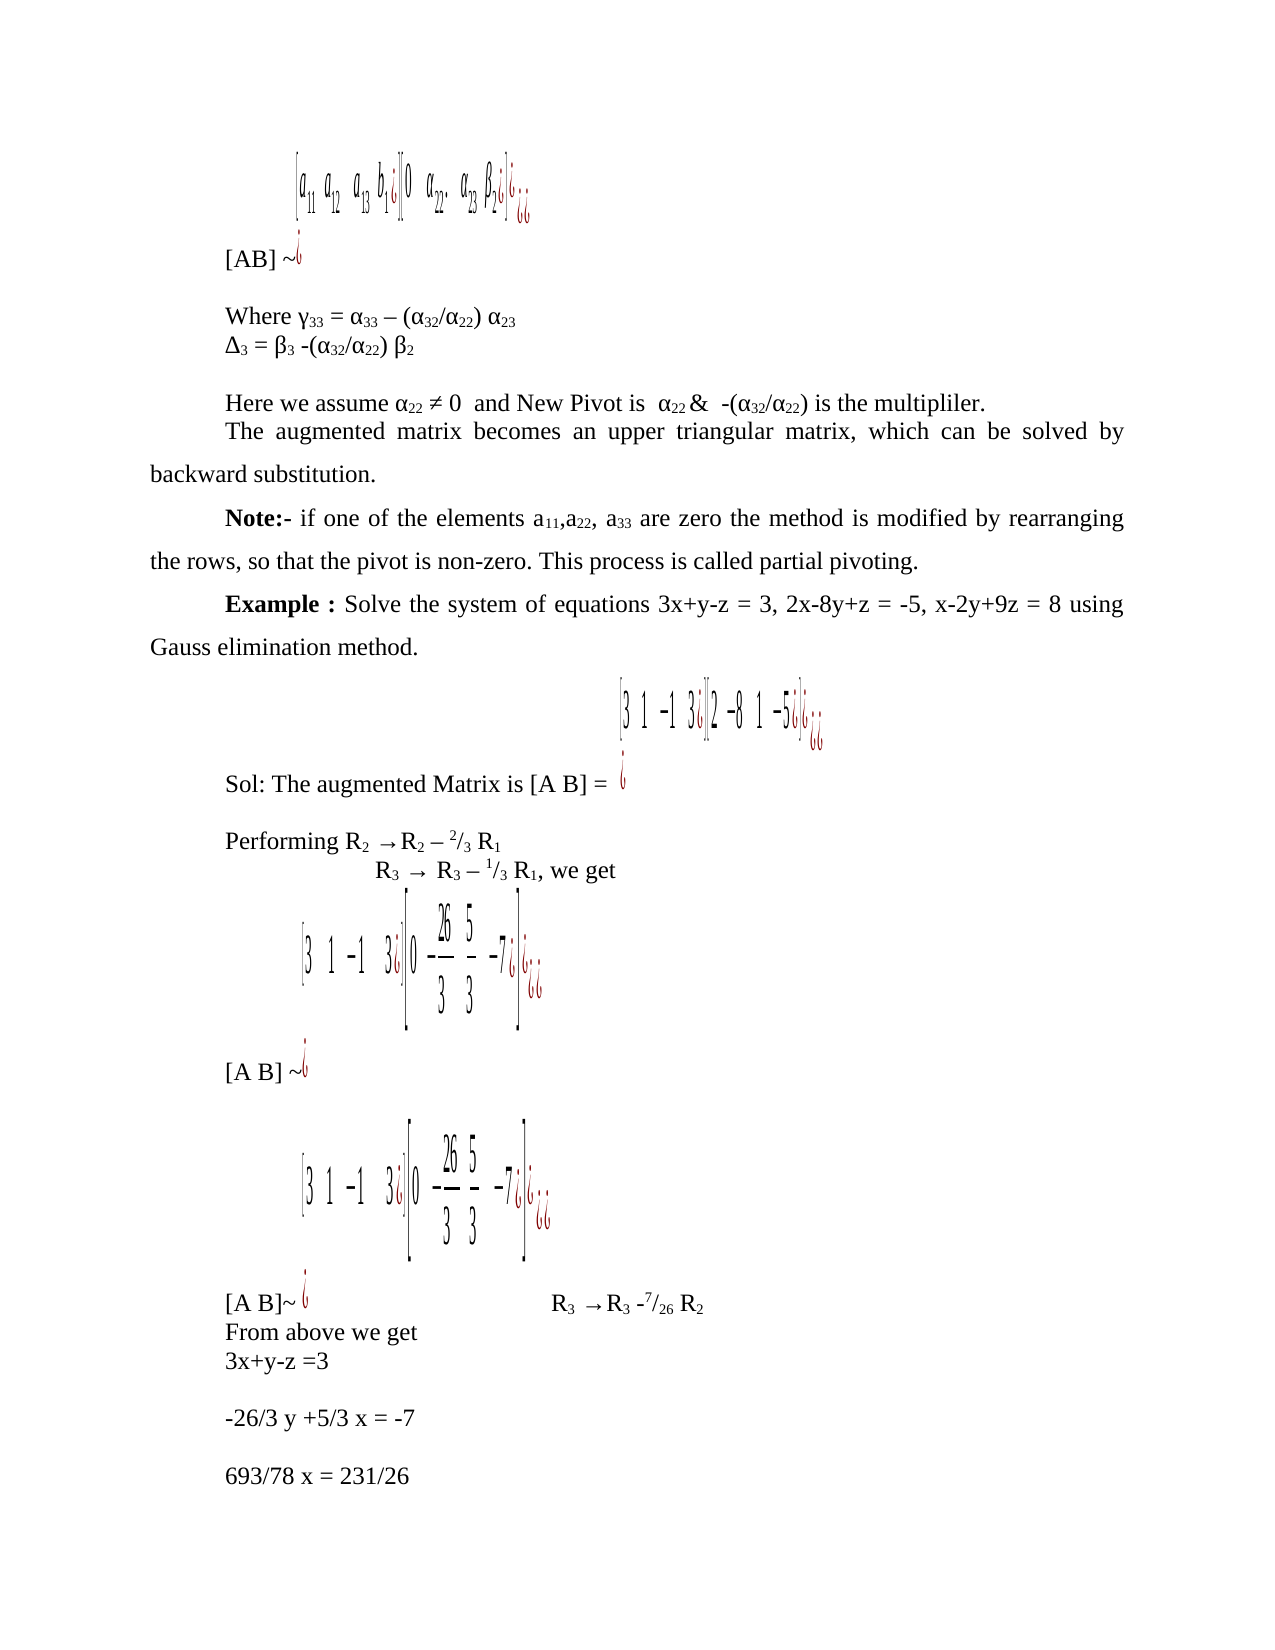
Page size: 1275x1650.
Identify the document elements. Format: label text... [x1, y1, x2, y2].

text 693/78 x = 231/26 [150, 1461, 1125, 1490]
text R3 → R3 – 1/3 R1, we get [150, 855, 1125, 884]
text ∆3 = β3 -(α32/α22) β2 [150, 330, 1125, 359]
text From above we get [150, 1317, 1125, 1346]
text Note:- if one of the elements a11,a22, a33 are zero the method is modified by rearranging the rows, so that the pivot is non-zero. This process is called partial pivoting. [150, 503, 1125, 574]
text -26/3 y +5/3 x = -7 [150, 1403, 1125, 1432]
text Sol: The augmented Matrix is [A B] = [150, 675, 1125, 798]
text [AB] ~ [150, 150, 1125, 273]
text Where γ33 = α33 – (α32/α22) α23 [150, 301, 1125, 330]
text 3x+y-z =3 [150, 1346, 1125, 1375]
text [A B]~ R3 →R3 -7/26 R2 [150, 1115, 1125, 1317]
text Example : Solve the system of equations 3x+y-z = 3, 2x-8y+z = -5, x-2y+9z = 8 using Gauss elimination method. [150, 589, 1125, 661]
text Performing R2 →R2 – 2/3 R1 [150, 826, 1125, 855]
text The augmented matrix becomes an upper triangular matrix, which can be solved by backward substitution. [150, 416, 1125, 488]
text [A B] ~ [150, 884, 1125, 1086]
text Here we assume α22 ≠ 0 and New Pivot is α22 & -(α32/α22) is the multipliler. [150, 388, 1125, 416]
